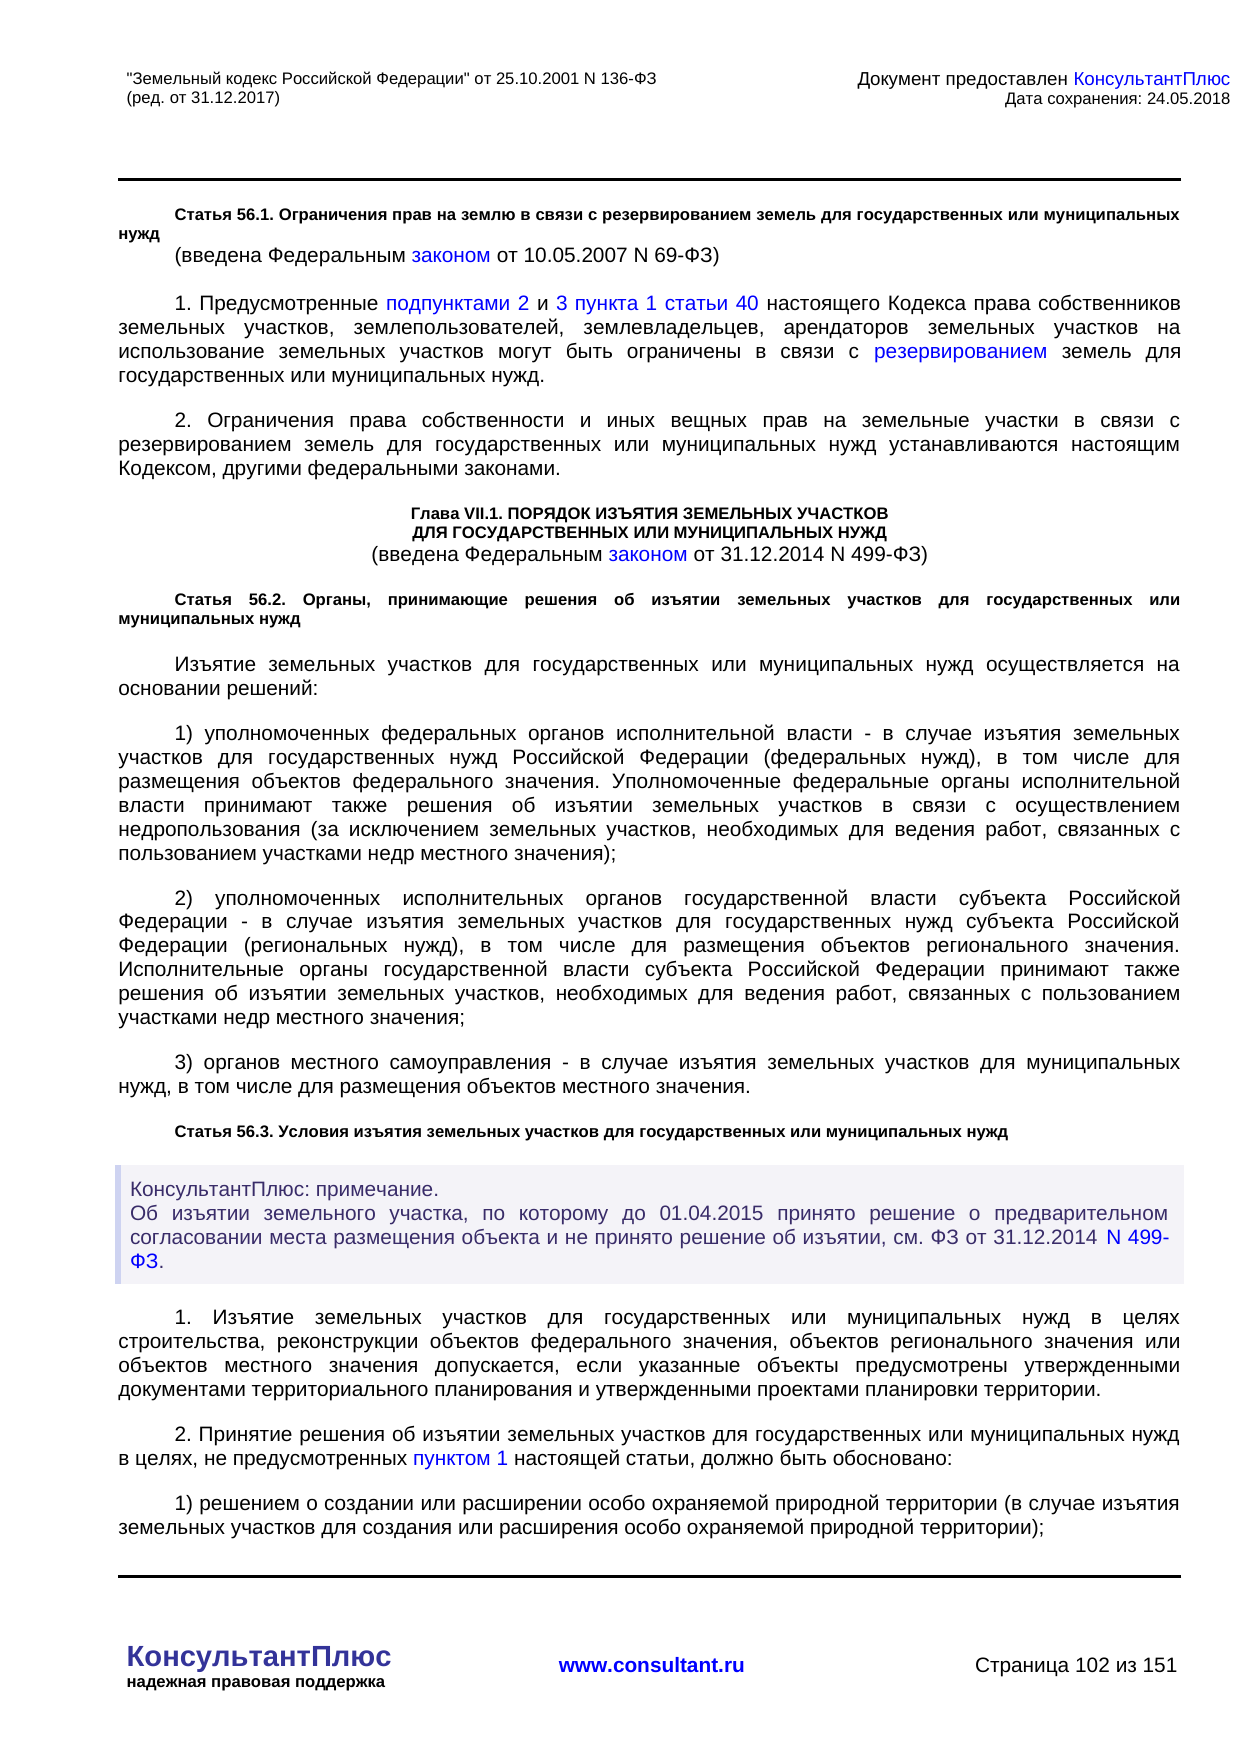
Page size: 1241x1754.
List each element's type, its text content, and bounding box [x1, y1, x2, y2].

text 1) уполномоченных федеральных органов исполнительной власти - в случае изъятия земельных участков для государственных нужд Российской Федерации (федеральных нужд), в том числе для размещения объектов федерального значения. Уполномоченные федеральные органы исполнительной власти принимают также решения об изъятии земельных участков в связи с осуществлением недропользования (за исключением земельных участков, необходимых для ведения работ, связанных с пользованием участками недр местного значения); [118, 721, 1181, 864]
text 2. Принятие решения об изъятии земельных участков для государственных или муниципальных нужд в целях, не предусмотренных пунктом 1 настоящей статьи, должно быть обосновано: [118, 1422, 1181, 1470]
text 1) решением о создании или расширении особо охраняемой природной территории (в случае изъятия земельных участков для создания или расширения особо охраняемой природной территории); [118, 1491, 1181, 1538]
text 1. Изъятие земельных участков для государственных или муниципальных нужд в целях строительства, реконструкции объектов федерального значения, объектов регионального значения или объектов местного значения допускается, если указанные объекты предусмотрены утвержденными документами территориального планирования и утвержденными проектами планировки территории. [118, 1305, 1181, 1401]
title Статья 56.3. Условия изъятия земельных участков для государственных или муниципальных нужд [118, 1122, 1181, 1141]
text 3) органов местного самоуправления - в случае изъятия земельных участков для муниципальных нужд, в том числе для размещения объектов местного значения. [118, 1050, 1181, 1098]
text (введена Федеральным законом от 31.12.2014 N 499-ФЗ) [118, 542, 1181, 566]
text Изъятие земельных участков для государственных или муниципальных нужд осуществляется на основании решений: [118, 652, 1181, 700]
title Глава VII.1. ПОРЯДОК ИЗЪЯТИЯ ЗЕМЕЛЬНЫХ УЧАСТКОВ [118, 503, 1181, 523]
title ДЛЯ ГОСУДАРСТВЕННЫХ ИЛИ МУНИЦИПАЛЬНЫХ НУЖД [118, 523, 1181, 542]
table_header КонсультантПлюс: примечание. Об изъятии земельного участка, по которому до 01.04.2015 принято решение о предварительном согласовании места размещения объекта и не принято решение об изъятии, см. ФЗ от 31.12.2014 N 499-ФЗ. [121, 1165, 1178, 1284]
text 1. Предусмотренные подпунктами 2 и 3 пункта 1 статьи 40 настоящего Кодекса права собственников земельных участков, землепользователей, землевладельцев, арендаторов земельных участков на использование земельных участков могут быть ограничены в связи с резервированием земель для государственных или муниципальных нужд. [118, 291, 1181, 387]
title Статья 56.1. Ограничения прав на землю в связи с резервированием земель для государственных или муниципальных нужд [118, 205, 1181, 243]
text (введена Федеральным законом от 10.05.2007 N 69-ФЗ) [118, 243, 1181, 267]
title Статья 56.2. Органы, принимающие решения об изъятии земельных участков для государственных или муниципальных нужд [118, 590, 1181, 628]
text 2. Ограничения права собственности и иных вещных прав на земельные участки в связи с резервированием земель для государственных или муниципальных нужд устанавливаются настоящим Кодексом, другими федеральными законами. [118, 408, 1181, 479]
text 2) уполномоченных исполнительных органов государственной власти субъекта Российской Федерации - в случае изъятия земельных участков для государственных нужд субъекта Российской Федерации (региональных нужд), в том числе для размещения объектов регионального значения. Исполнительные органы государственной власти субъекта Российской Федерации принимают также решения об изъятии земельных участков, необходимых для ведения работ, связанных с пользованием участками недр местного значения; [118, 885, 1181, 1029]
